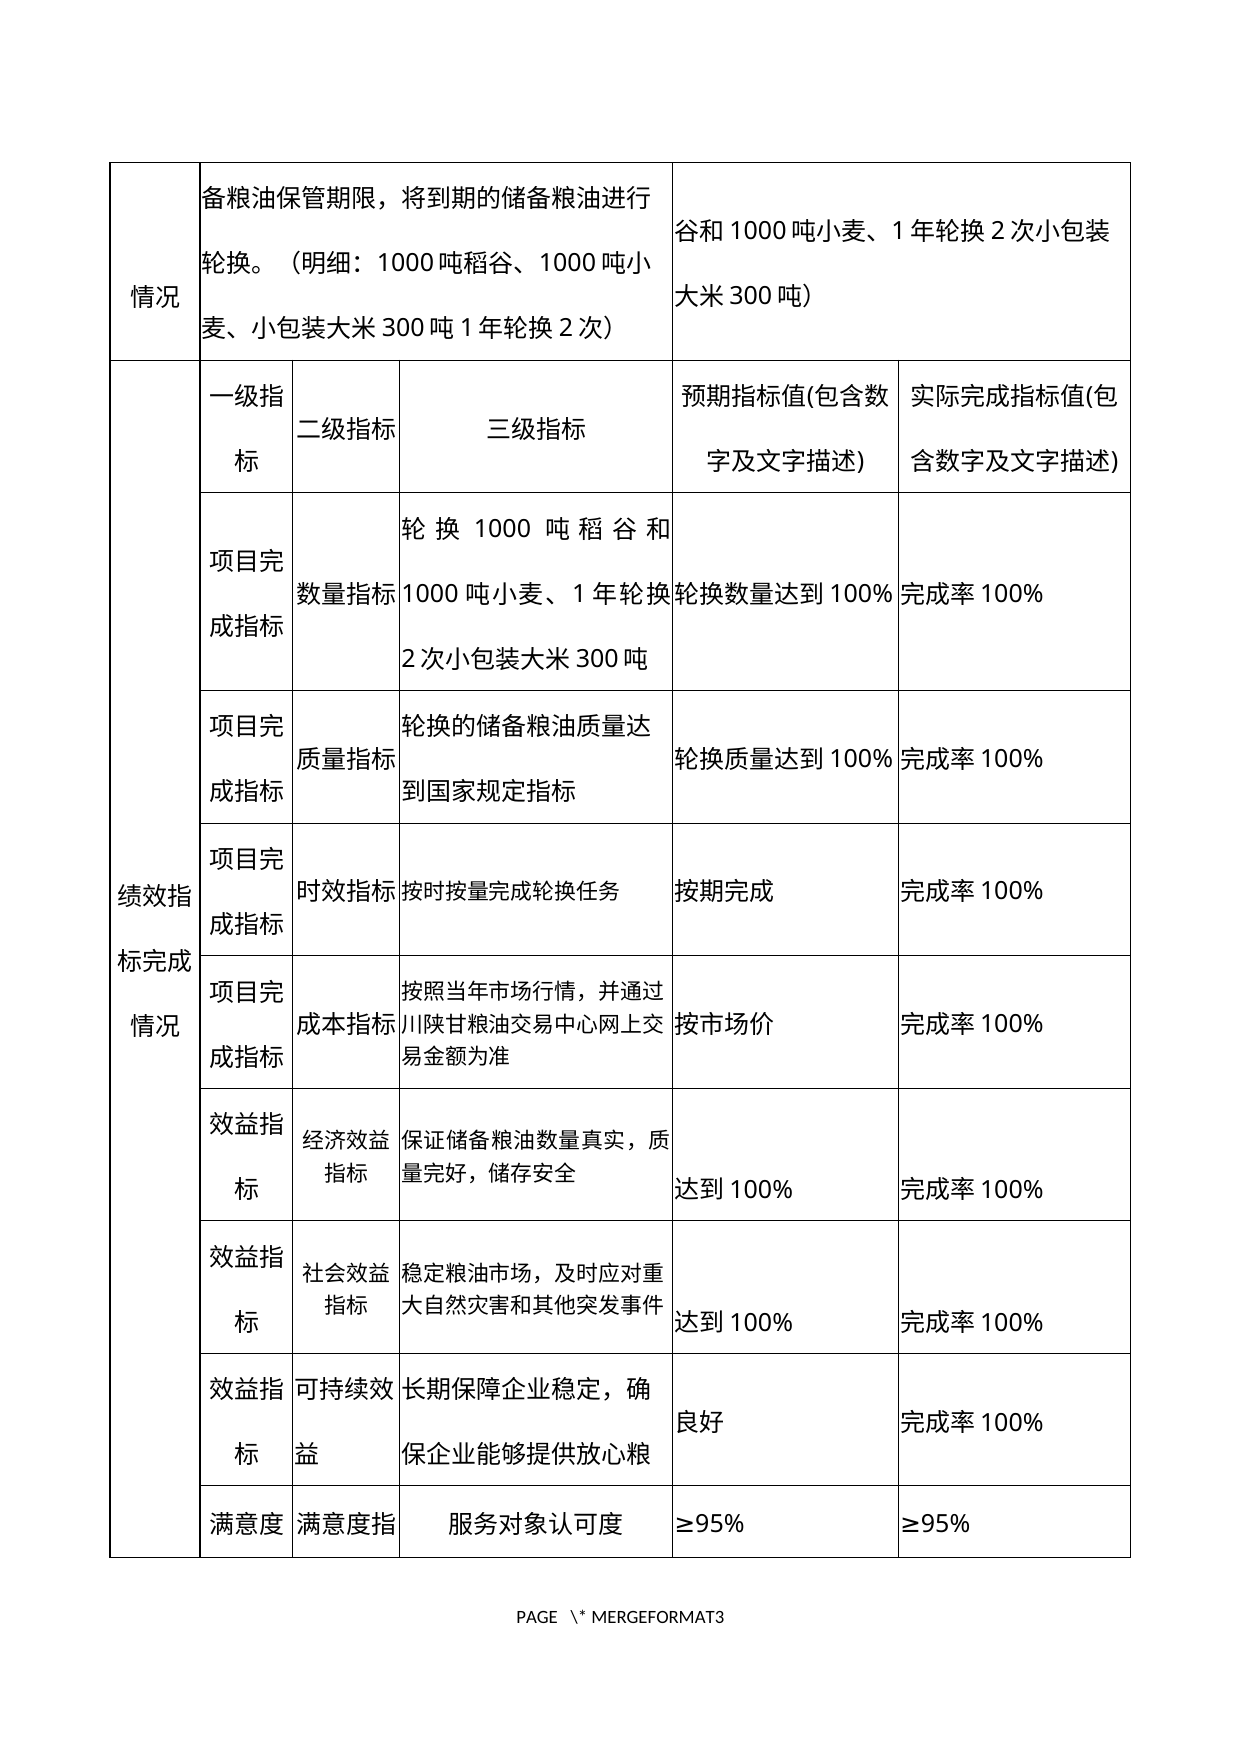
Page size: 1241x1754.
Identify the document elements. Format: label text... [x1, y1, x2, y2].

table_cell 长期保障企业稳定，确保企业能够提供放心粮 [400, 1354, 672, 1485]
table_cell ≥95% [899, 1486, 1130, 1557]
table_cell 轮换数量达到100% [673, 493, 898, 690]
table_cell 项目完成指标 [201, 691, 292, 822]
table_cell 效益指标 [201, 1089, 292, 1220]
table_cell 轮换1000吨稻谷和1000吨小麦、1年轮换2次小包装大米300吨 [400, 493, 672, 690]
table_cell 成本指标 [293, 956, 399, 1088]
table_cell 可持续效益 [293, 1354, 399, 1485]
table_cell 实际完成指标值(包含数字及文字描述) [899, 361, 1130, 492]
table_cell 轮换质量达到100% [673, 691, 898, 822]
table_cell 按期完成 [673, 824, 898, 955]
table_cell 良好 [673, 1354, 898, 1485]
table_cell 经济效益 指标 [293, 1089, 399, 1220]
table_cell 二级指标 [293, 361, 399, 492]
table_cell 达到100% [673, 1089, 898, 1220]
table_cell 质量指标 [293, 691, 399, 822]
table_cell 服务对象认可度 [400, 1486, 672, 1557]
table_cell 满意度指标 [293, 1486, 399, 1557]
table_cell 完成率100% [899, 824, 1130, 955]
table_cell 完成率100% [899, 956, 1130, 1088]
table_cell 按照当年市场行情，并通过川陕甘粮油交易中心网上交易金额为准 [400, 956, 672, 1088]
table_cell 项目完成指标 [201, 493, 292, 690]
table_cell 完成率100% [899, 1354, 1130, 1485]
table_cell 一级指标 [201, 361, 292, 492]
table_cell 保证储备粮油数量真实，质量完好，储存安全 [400, 1089, 672, 1220]
table_cell 达到100% [673, 1221, 898, 1353]
table_cell 效益指标 [201, 1221, 292, 1353]
table_cell 轮换的储备粮油质量达到国家规定指标 [400, 691, 672, 822]
table_cell 社会效益 指标 [293, 1221, 399, 1353]
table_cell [673, 163, 1130, 359]
table_cell 完成率100% [899, 1089, 1130, 1220]
table_cell 时效指标 [293, 824, 399, 955]
table_cell 完成率100% [899, 1221, 1130, 1353]
table_cell 满意度指标 [201, 1486, 292, 1557]
table_cell 完成率100% [899, 691, 1130, 822]
table_cell 按市场价 [673, 956, 898, 1088]
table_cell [201, 163, 672, 359]
table_cell 预期指标值(包含数字及文字描述) [673, 361, 898, 492]
table_cell 完成率100% [899, 493, 1130, 690]
table_cell 稳定粮油市场，及时应对重大自然灾害和其他突发事件 [400, 1221, 672, 1353]
table_cell 项目完成指标 [201, 956, 292, 1088]
table_cell 按时按量完成轮换任务 [400, 824, 672, 955]
table_cell 效益指标 [201, 1354, 292, 1485]
table_cell 项目完成指标 [201, 824, 292, 955]
table_cell 数量指标 [293, 493, 399, 690]
table_cell 三级指标 [400, 361, 672, 492]
table_cell ≥95% [673, 1486, 898, 1557]
table_cell 绩效指标完成情况 [111, 361, 199, 1557]
